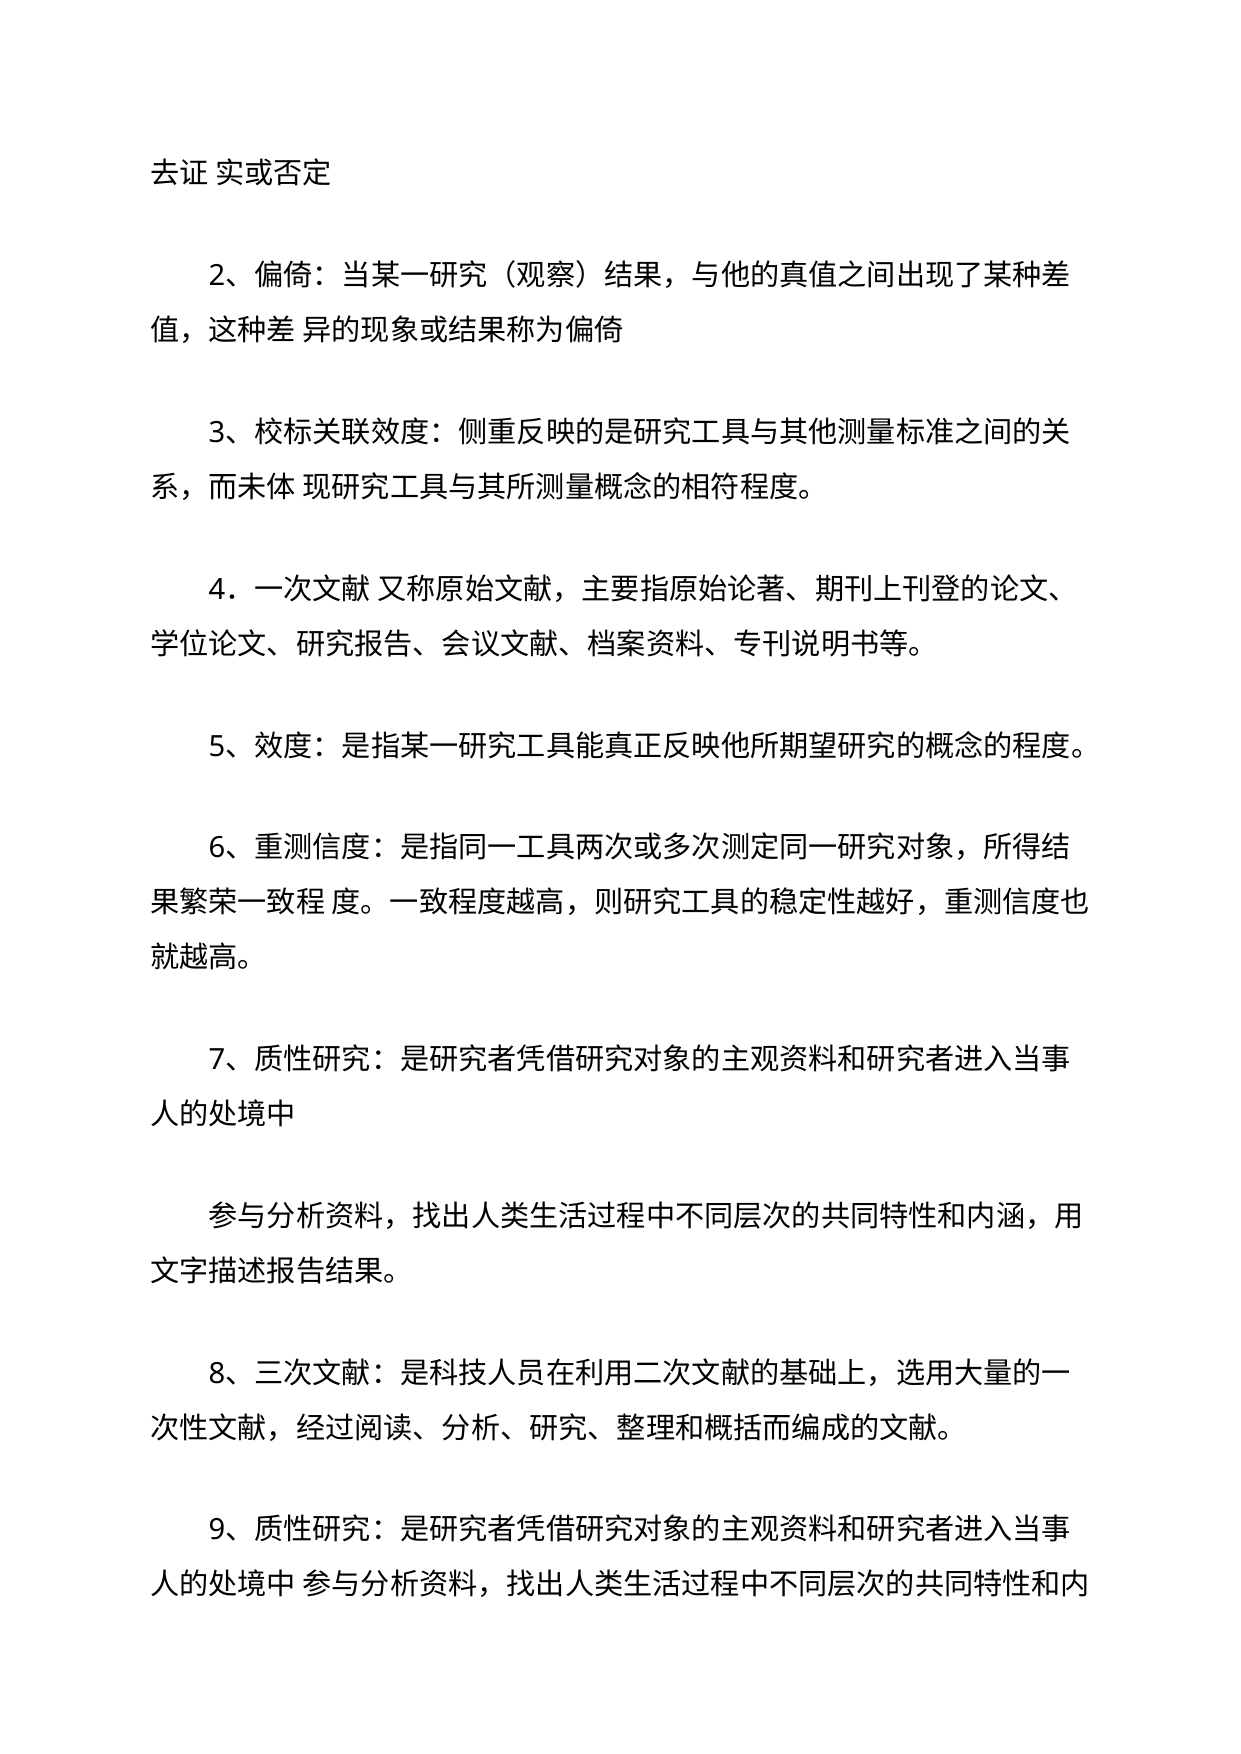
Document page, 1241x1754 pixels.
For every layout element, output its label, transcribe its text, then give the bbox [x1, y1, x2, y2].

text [150, 1506, 1090, 1603]
text 2、偏倚：当某一研究（观察）结果，与他的真值之间出现了某种差值，这种差 异的现象或结果称为偏倚 [150, 252, 1090, 349]
text 4．一次文献 又称原始文献，主要指原始论著、期刊上刊登的论文、学位论文、研究报告、会议文献、档案资料、专刊说明书等。 [150, 565, 1090, 663]
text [150, 150, 1090, 192]
text 7、质性研究：是研究者凭借研究对象的主观资料和研究者进入当事人的处境中 [150, 1036, 1090, 1133]
text 8、三次文献：是科技人员在利用二次文献的基础上，选用大量的一次性文献，经过阅读、分析、研究、整理和概括而编成的文献。 [150, 1349, 1090, 1446]
text 6、重测信度：是指同一工具两次或多次测定同一研究对象，所得结果繁荣一致程 度。一致程度越高，则研究工具的稳定性越好，重测信度也就越高。 [150, 824, 1090, 976]
text 3、校标关联效度：侧重反映的是研究工具与其他测量标准之间的关系，而未体 现研究工具与其所测量概念的相符程度。 [150, 408, 1090, 506]
text 参与分析资料，找出人类生活过程中不同层次的共同特性和内涵，用文字描述报告结果。 [150, 1192, 1090, 1290]
text 5、效度：是指某一研究工具能真正反映他所期望研究的概念的程度。 [150, 722, 1090, 764]
